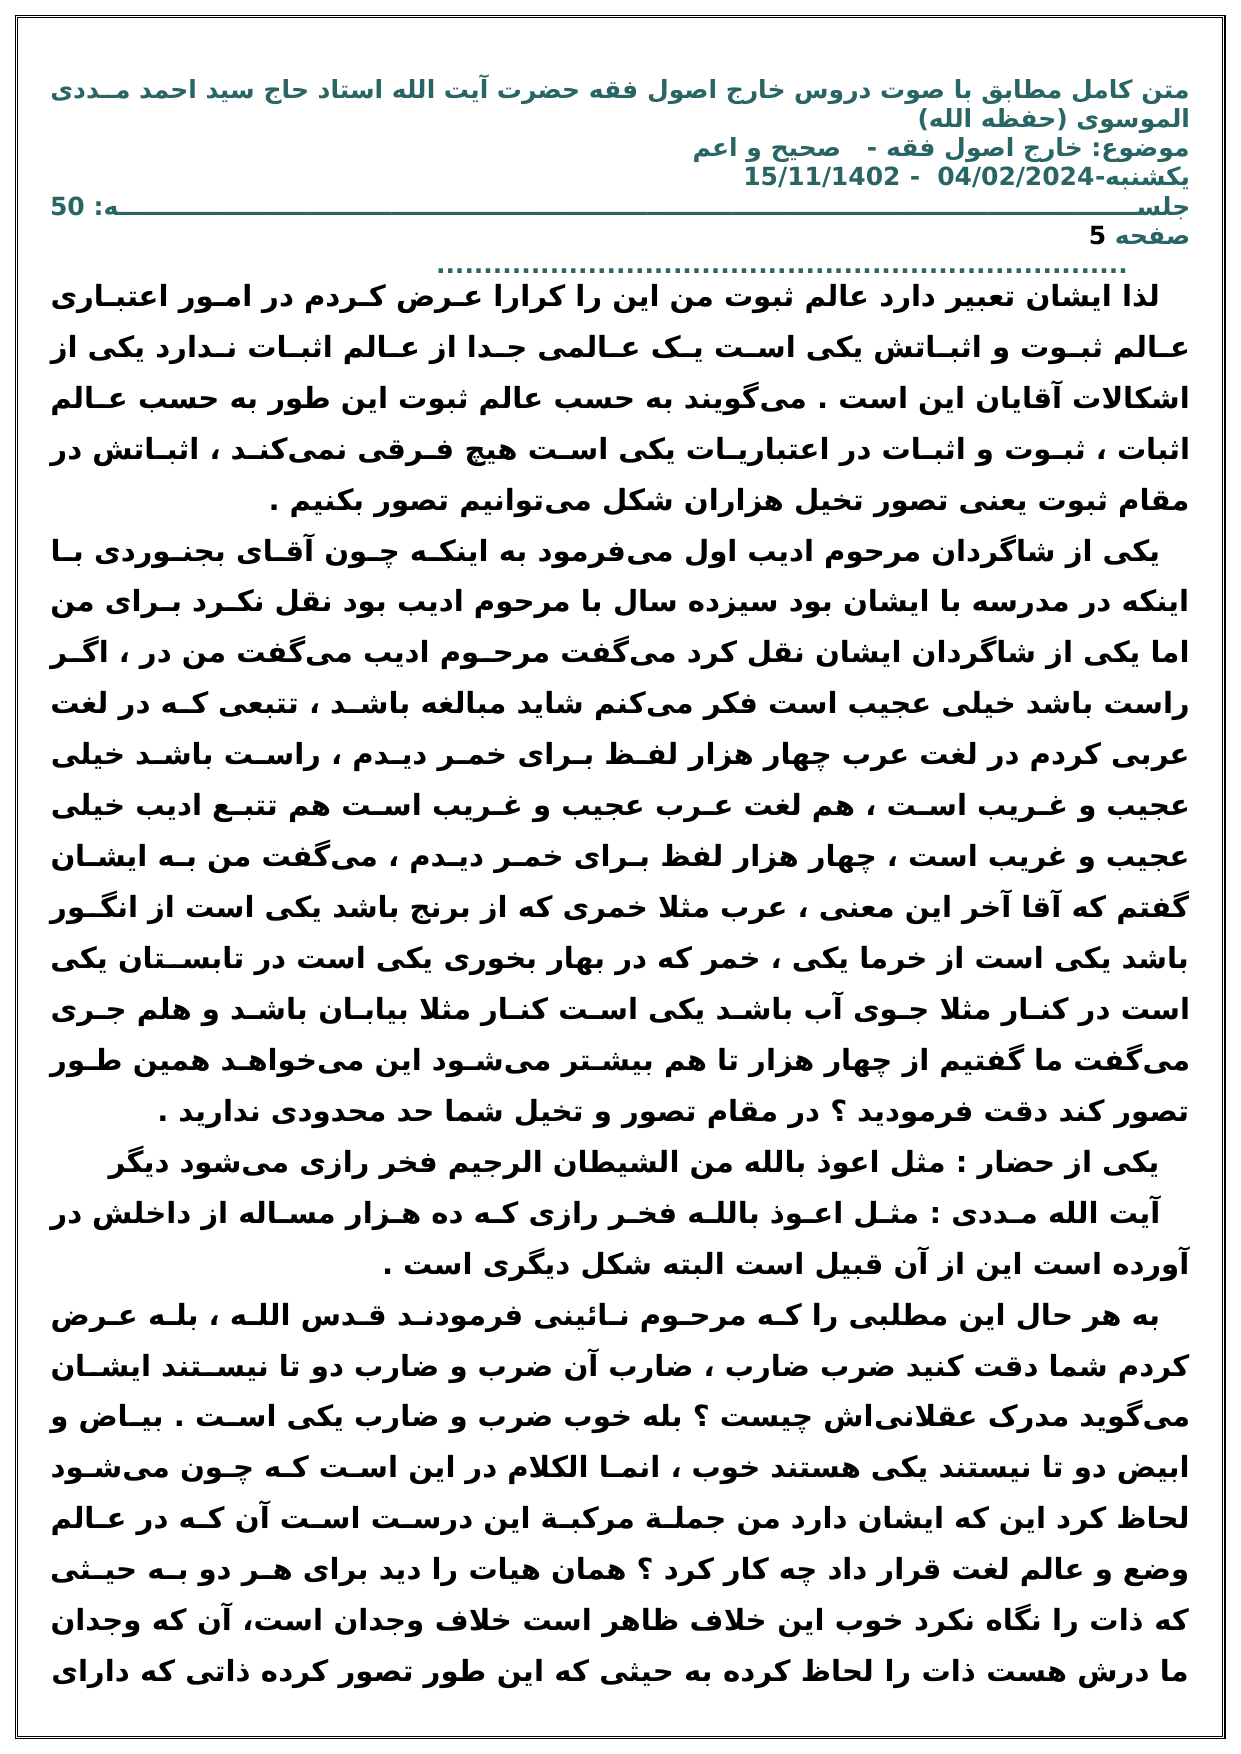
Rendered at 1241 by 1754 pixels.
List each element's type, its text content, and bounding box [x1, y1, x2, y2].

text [50, 1298, 1190, 1688]
text یکی از حضار : مثل اعوذ بالله من الشیطان الرجیم فخر رازی می‌شود دیگر [50, 1145, 1190, 1179]
text آیت الله مددی : مثل اعوذ بالله فخر رازی که ده هزار مساله از داخلش در آورده است این از آن قبیل است البته شکل دیگری است . [50, 1196, 1190, 1281]
text لذا ایشان تعبیر دارد عالم ثبوت من این را کرارا عرض کردم در امور اعتباری عالم ثبوت و اثباتش یکی است یک عالمی جدا از عالم اثبات ندارد یکی از اشکالات آقایان این است . می‌گویند به حسب عالم ثبوت این طور به حسب عالم اثبات ، ثبوت و اثبات در اعتباریات یکی است هیچ فرقی نمی‌کند ، اثباتش در مقام ثبوت یعنی تصور تخیل هزاران شکل می‌توانیم تصور بکنیم . [50, 279, 1190, 517]
text یکی از شاگردان مرحوم ادیب اول می‌فرمود به اینکه چون آقای بجنوردی با اینکه در مدرسه با ایشان بود سیزده سال با مرحوم ادیب بود نقل نکرد برای من اما یکی از شاگردان ایشان نقل کرد می‌گفت مرحوم ادیب می‌گفت من در ، اگر راست باشد خیلی عجیب است فکر می‌کنم شاید مبالغه باشد ، تتبعی که در لغت عربی کردم در لغت عرب چهار هزار لفظ برای خمر دیدم ، راست باشد خیلی عجیب و غریب است ، هم لغت عرب عجیب و غریب است هم تتبع ادیب خیلی عجیب و غریب است ، چهار هزار لفظ برای خمر دیدم ، می‌گفت من به ایشان گفتم که آقا آخر این معنی ، عرب مثلا خمری که از برنج باشد یکی است از انگور باشد یکی است از خرما یکی ، خمر که در بهار بخوری یکی است در تابستان یکی است در کنار مثلا جوی آب باشد یکی است کنار مثلا بیابان باشد و هلم جری می‌گفت ما گفتیم از چهار هزار تا هم بیشتر می‌شود این می‌خواهد همین طور تصور کند دقت فرمودید ؟ در مقام تصور و تخیل شما حد محدودی ندارید . [50, 534, 1190, 1128]
